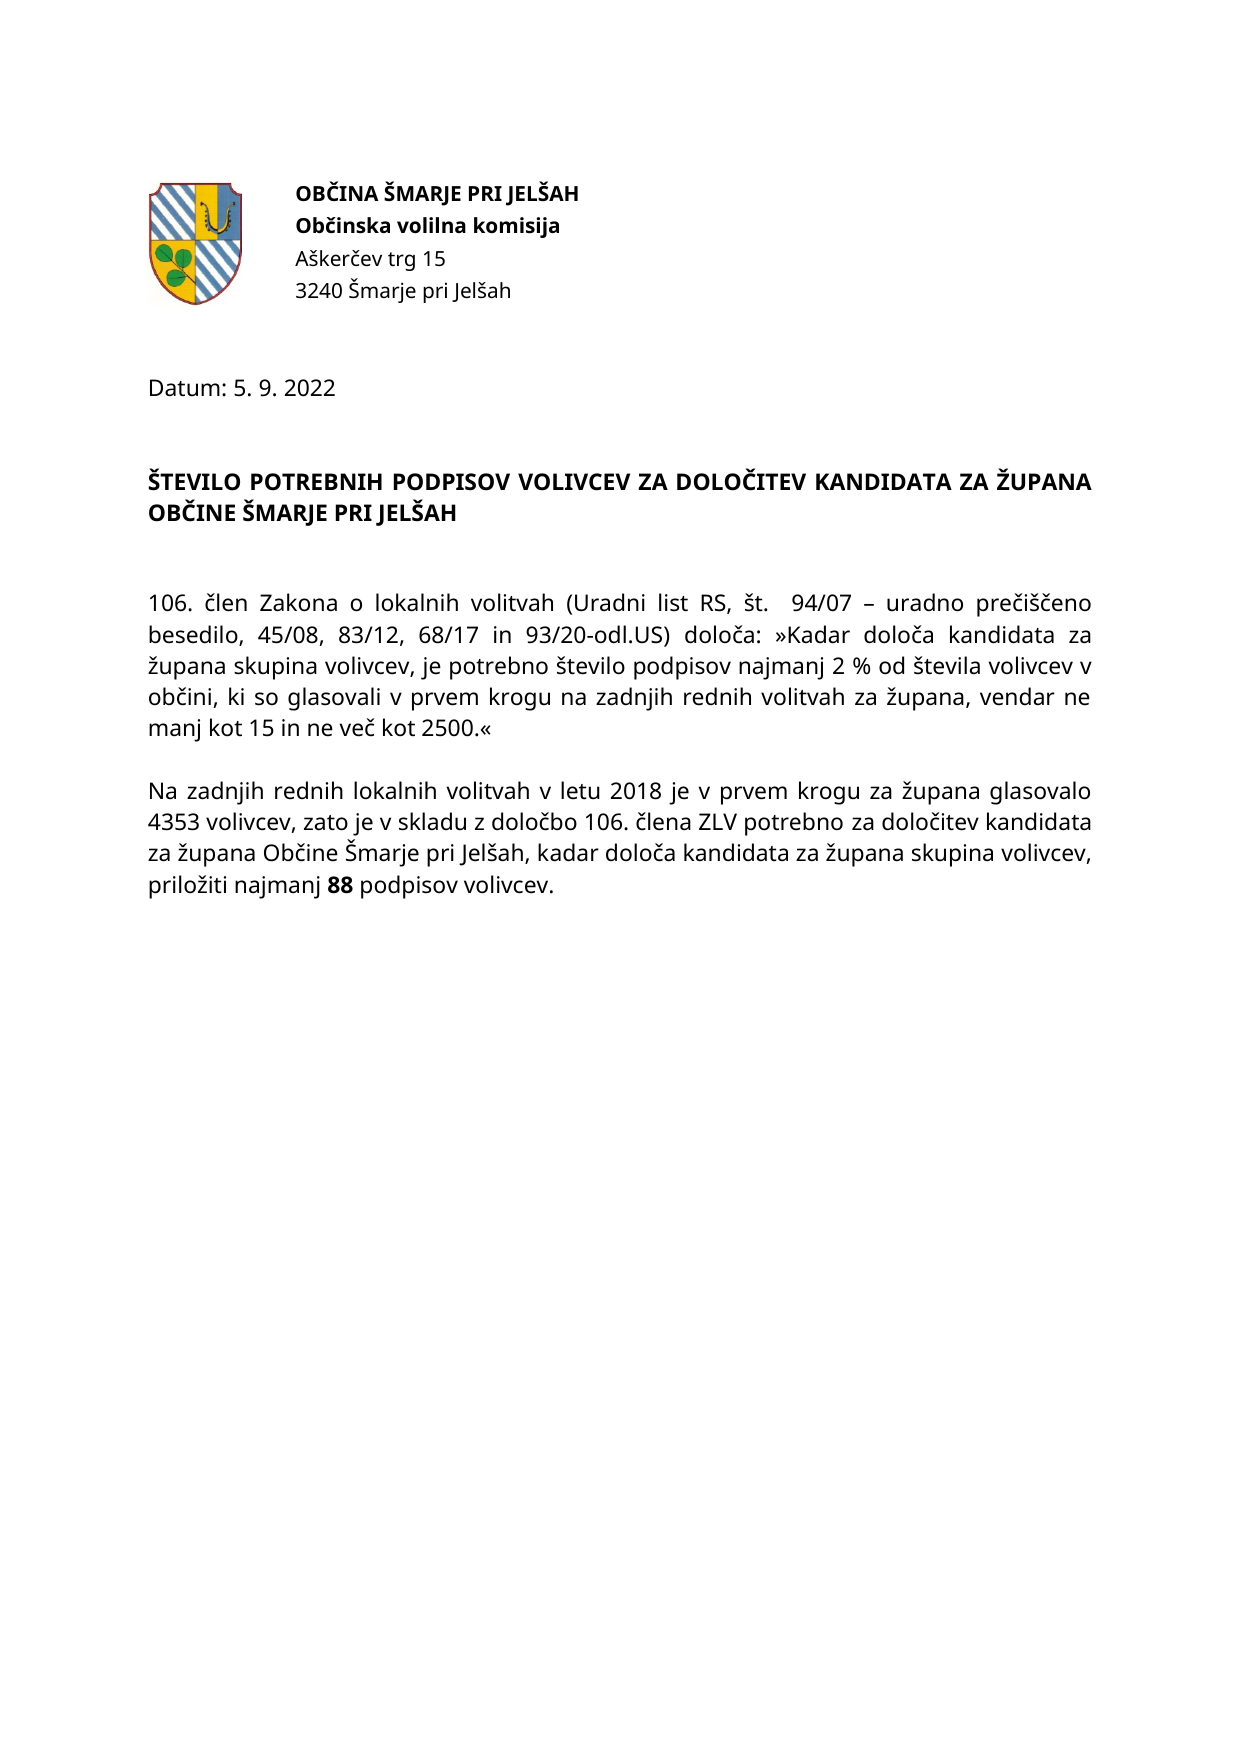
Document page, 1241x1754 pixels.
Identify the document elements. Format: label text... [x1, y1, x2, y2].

text Občinska volilna komisija [243, 211, 1093, 240]
picture [147, 180, 243, 307]
text 3240 Šmarje pri Jelšah [243, 277, 1093, 305]
text Aškerčev trg 15 [243, 244, 1093, 272]
text 106. člen Zakona o lokalnih volitvah (Uradni list RS, št. 94/07 – uradno prečiščeno besedilo, 45/08, 83/12, 68/17 in 93/20-odl.US) določa: »Kadar določa kandidata za župana skupina volivcev, je potrebno število podpisov najmanj 2 % od števila volivcev v občini, ki so glasovali v prvem krogu na zadnjih rednih volitvah za župana, vendar ne manj kot ne več kot 2500.« [148, 587, 1093, 744]
text Na zadnjih rednih lokalnih volitvah v letu 2018 je v prvem krogu za župana glasovalo 4353 volivcev, zato je v skladu z določbo 106. člena ZLV potrebno za določitev kandidata za župana Občine Šmarje pri Jelšah, kadar določa kandidata za župana skupina volivcev, priložiti najmanj 88 podpisov volivcev. [148, 775, 1093, 900]
text OBČINA ŠMARJE PRI JELŠAH [148, 179, 1093, 207]
text ŠTEVILO POTREBNIH PODPISOV VOLIVCEV ZA DOLOČITEV KANDIDATA ZA ŽUPANA OBČINE ŠMARJE PRI JELŠAH [148, 466, 1093, 528]
text Datum: 5. 9. 2022 [148, 372, 1093, 403]
